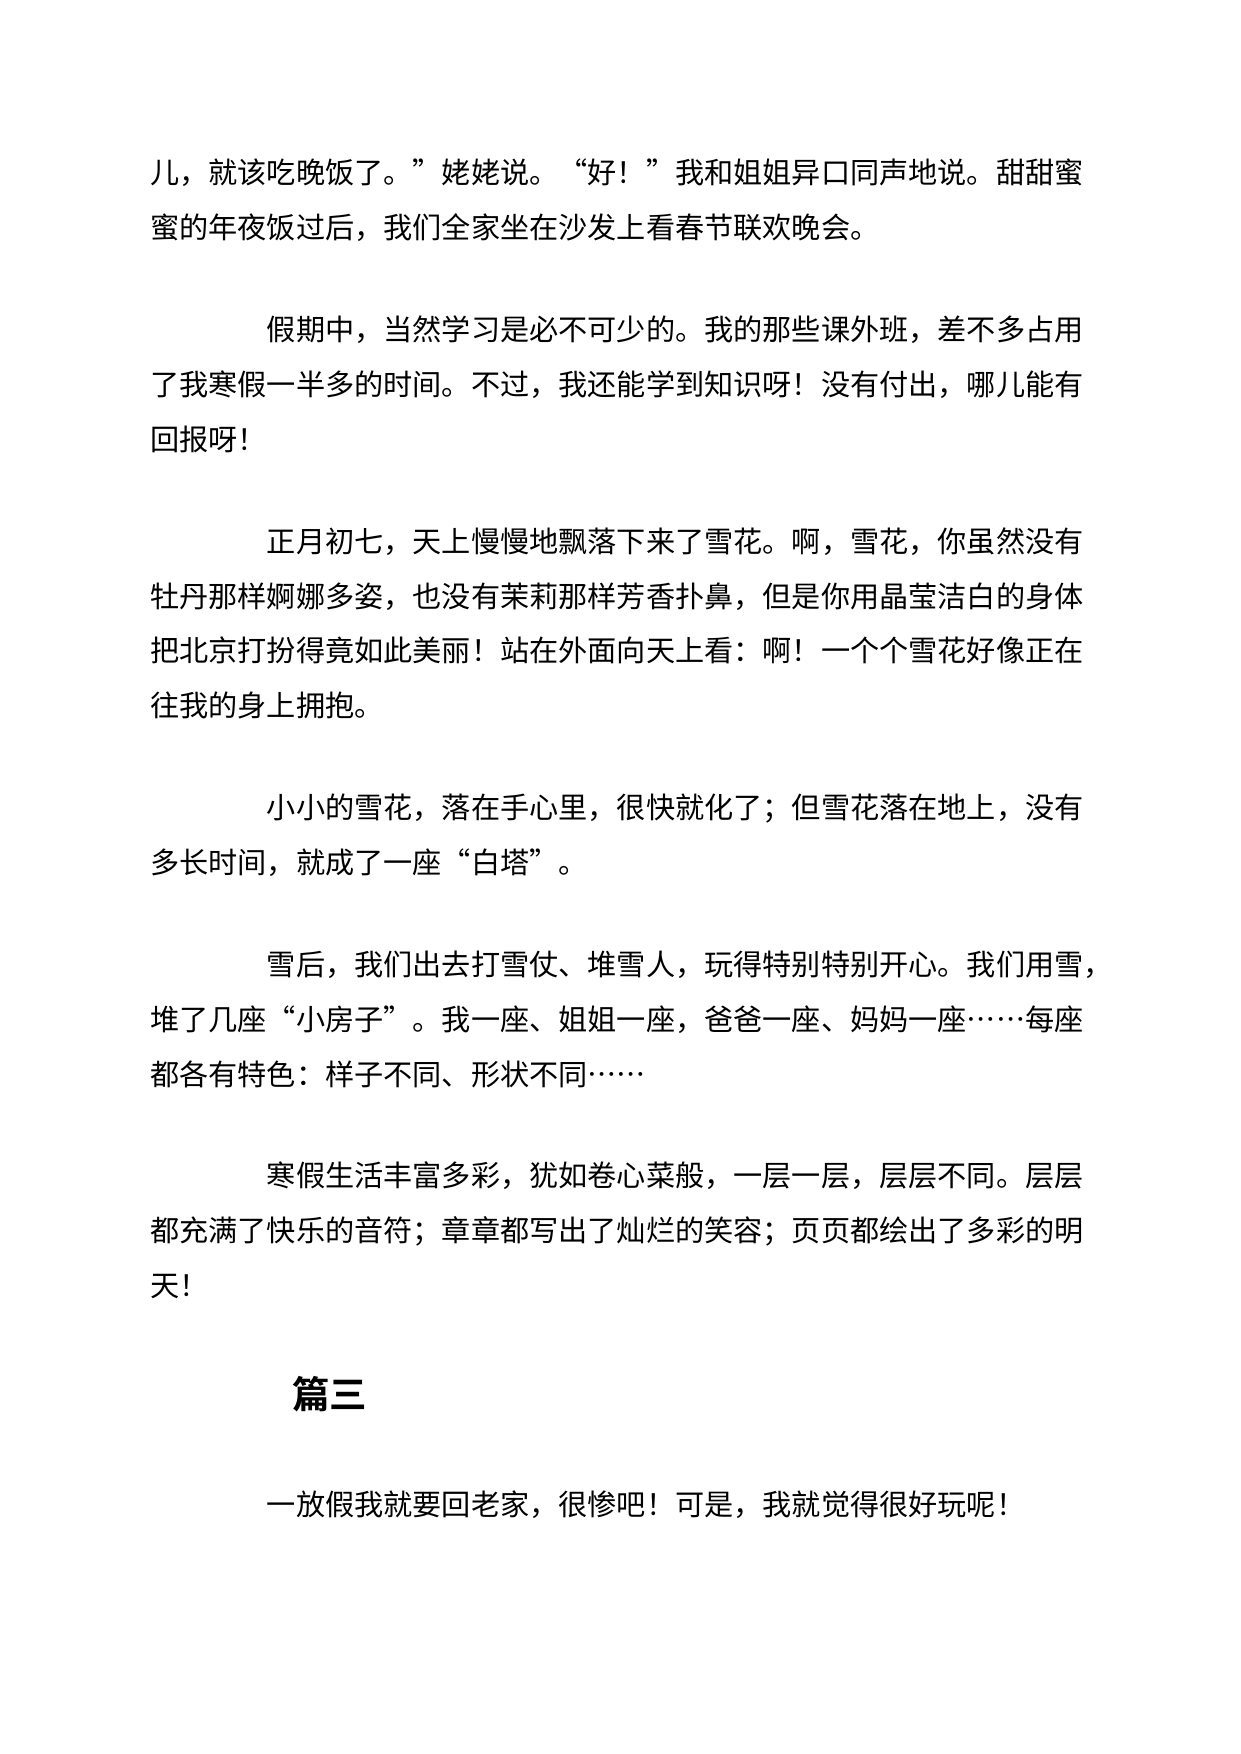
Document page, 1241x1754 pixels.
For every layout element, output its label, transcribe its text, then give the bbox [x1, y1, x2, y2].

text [150, 150, 1090, 247]
text 一放假我就要回老家，很惨吧！可是，我就觉得很好玩呢！ [150, 1482, 1090, 1524]
text 正月初七，天上慢慢地飘落下来了雪花。啊，雪花，你虽然没有牡丹那样婀娜多姿，也没有茉莉那样芳香扑鼻，但是你用晶莹洁白的身体把北京打扮得竟如此美丽！站在外面向天上看：啊！一个个雪花好像正在往我的身上拥抱。 [150, 518, 1090, 725]
text 假期中，当然学习是必不可少的。我的那些课外班，差不多占用了我寒假一半多的时间。不过，我还能学到知识呀！没有付出，哪儿能有回报呀！ [150, 307, 1090, 459]
text 雪后，我们出去打雪仗、堆雪人，玩得特别特别开心。我们用雪，堆了几座“小房子”。我一座、姐姐一座，爸爸一座、妈妈一座……每座都各有特色：样子不同、形状不同…… [150, 941, 1090, 1093]
text 寒假生活丰富多彩，犹如卷心菜般，一层一层，层层不同。层层都充满了快乐的音符；章章都写出了灿烂的笑容；页页都绘出了多彩的明天！ [150, 1153, 1090, 1305]
text 小小的雪花，落在手心里，很快就化了；但雪花落在地上，没有多长时间，就成了一座“白塔”。 [150, 785, 1090, 882]
text 篇三 [150, 1364, 1090, 1419]
